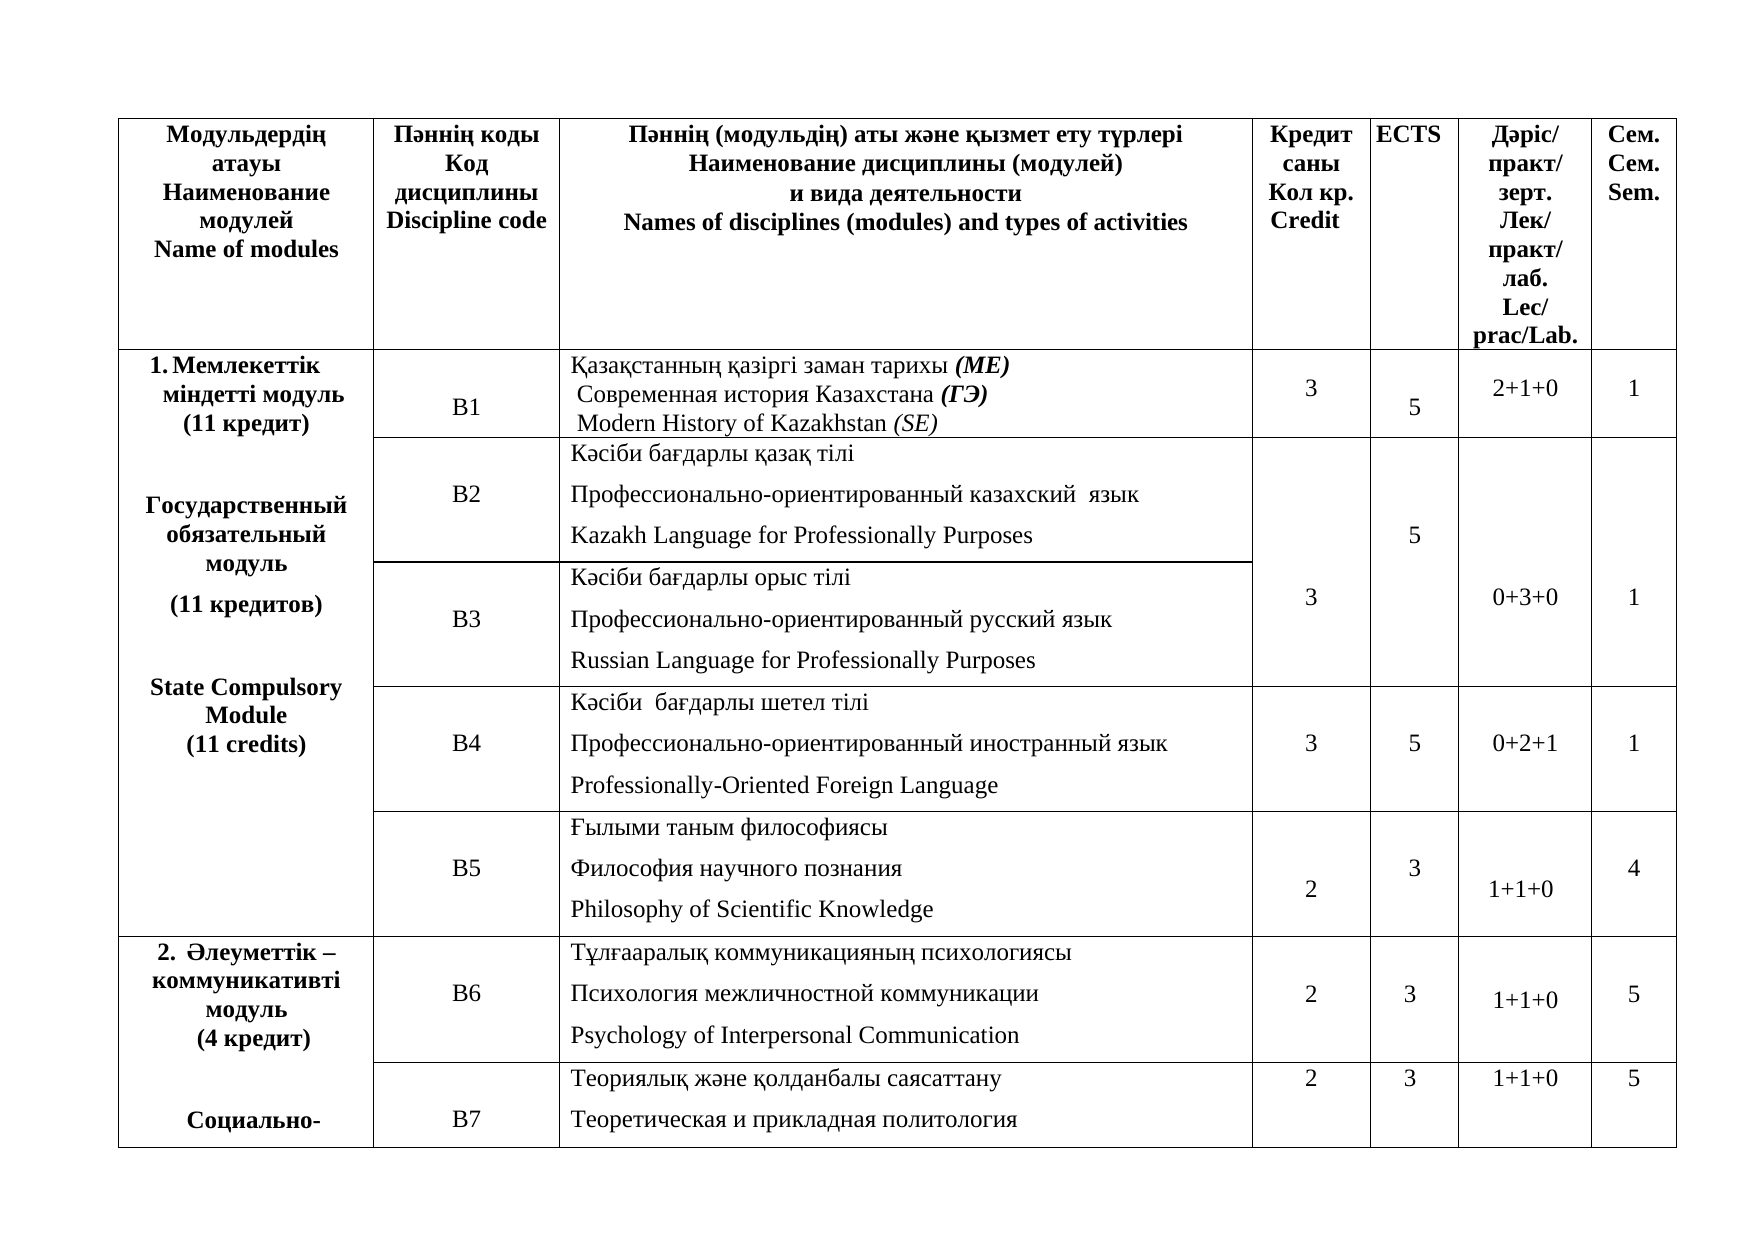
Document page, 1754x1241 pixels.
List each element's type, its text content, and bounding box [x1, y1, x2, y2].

table_cell B1 [374, 350, 559, 437]
table_cell 1 [1592, 687, 1676, 811]
table_cell 2 [1253, 812, 1370, 936]
table_cell B5 [374, 812, 559, 936]
table_header Пәннің коды Код дисциплины Discipline code [374, 119, 559, 349]
table_cell 3 [1253, 438, 1370, 686]
table_cell 3 [1371, 1063, 1458, 1147]
table_cell 5 [1371, 687, 1458, 811]
table_header Кредит саны Кол кр. Credit [1253, 119, 1370, 349]
table_header Модульдердің атауы Наименование модулей Name of modules [119, 119, 373, 349]
table_cell 3 [1371, 812, 1458, 936]
table_cell 3 [1253, 687, 1370, 811]
table_cell 3 [1371, 937, 1458, 1062]
table_cell 2 [1253, 937, 1370, 1062]
table_cell 2+1+0 [1459, 350, 1591, 437]
table_cell 4 [1592, 812, 1676, 936]
table_cell Тұлғааралық коммуникацияның психологиясы Психология межличностной коммуникации Psychology of Interpersonal Communication [560, 937, 1252, 1062]
table_cell Мемлекеттік міндетті модуль (11 кредит) Государственный обязательный модуль (11 кредитов) State Compulsory Module (11 credits) [119, 350, 373, 936]
table_cell 5 [1592, 1063, 1676, 1147]
table_cell B7 [374, 1063, 559, 1147]
table_header Сем. Сем. Sem. [1592, 119, 1676, 349]
table_cell 1 [1592, 438, 1676, 686]
table_cell 1+1+0 [1459, 1063, 1591, 1147]
table_cell Қазақстанның қазіргі заман тарихы (МЕ) Современная история Казахстана (ГЭ) Modern History of Kazakhstan (SE) [560, 350, 1252, 437]
table_cell Әлеуметтік – коммуникативті модуль (4 кредит) Социально-коммуникативный модуль (4 кредита) Social and Communicative Module (4 credits) [119, 937, 373, 1147]
table_cell Кәсіби бағдарлы шетел тілі Профессионально-ориентированный иностранный язык Professionally-Oriented Foreign Language [560, 687, 1252, 811]
table_cell Кәсіби бағдарлы қазақ тілі Профессионально-ориентированный казахский язык Kazakh Language for Professionally Purposes [560, 438, 1252, 561]
table_cell B6 [374, 937, 559, 1062]
table_header ECTS [1371, 119, 1458, 349]
table_cell 0+2+1 [1459, 687, 1591, 811]
table_cell 1+1+0 [1459, 812, 1591, 936]
table_header Дәріс/практ/зерт. Лек/практ/лаб. Lec/prac/Lab. [1459, 119, 1591, 349]
table_cell Кәсіби бағдарлы орыс тілі Профессионально-ориентированный русский язык Russian Language for Professionally Purposes [560, 563, 1252, 686]
table_cell 1+1+0 [1459, 937, 1591, 1062]
table_cell B2 [374, 438, 559, 561]
table_cell 3 [1253, 350, 1370, 437]
table_cell Ғылыми таным философиясы Философия научного познания Philosophy of Scientific Knowledge [560, 812, 1252, 936]
table_cell B4 [374, 687, 559, 811]
table_cell 2 [1253, 1063, 1370, 1147]
table_cell 0+3+0 [1459, 438, 1591, 686]
table_cell 5 [1371, 350, 1458, 437]
table_cell B3 [374, 563, 559, 686]
table_cell 5 [1592, 937, 1676, 1062]
table_cell 1 [1592, 350, 1676, 437]
table_header Пәннің (модульдің) аты және қызмет ету түрлері Наименование дисциплины (модулей) и вида деятельности Names оf disciplines (modules) and types of activities [560, 119, 1252, 349]
table_cell 5 [1371, 438, 1458, 686]
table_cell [560, 1063, 1252, 1147]
